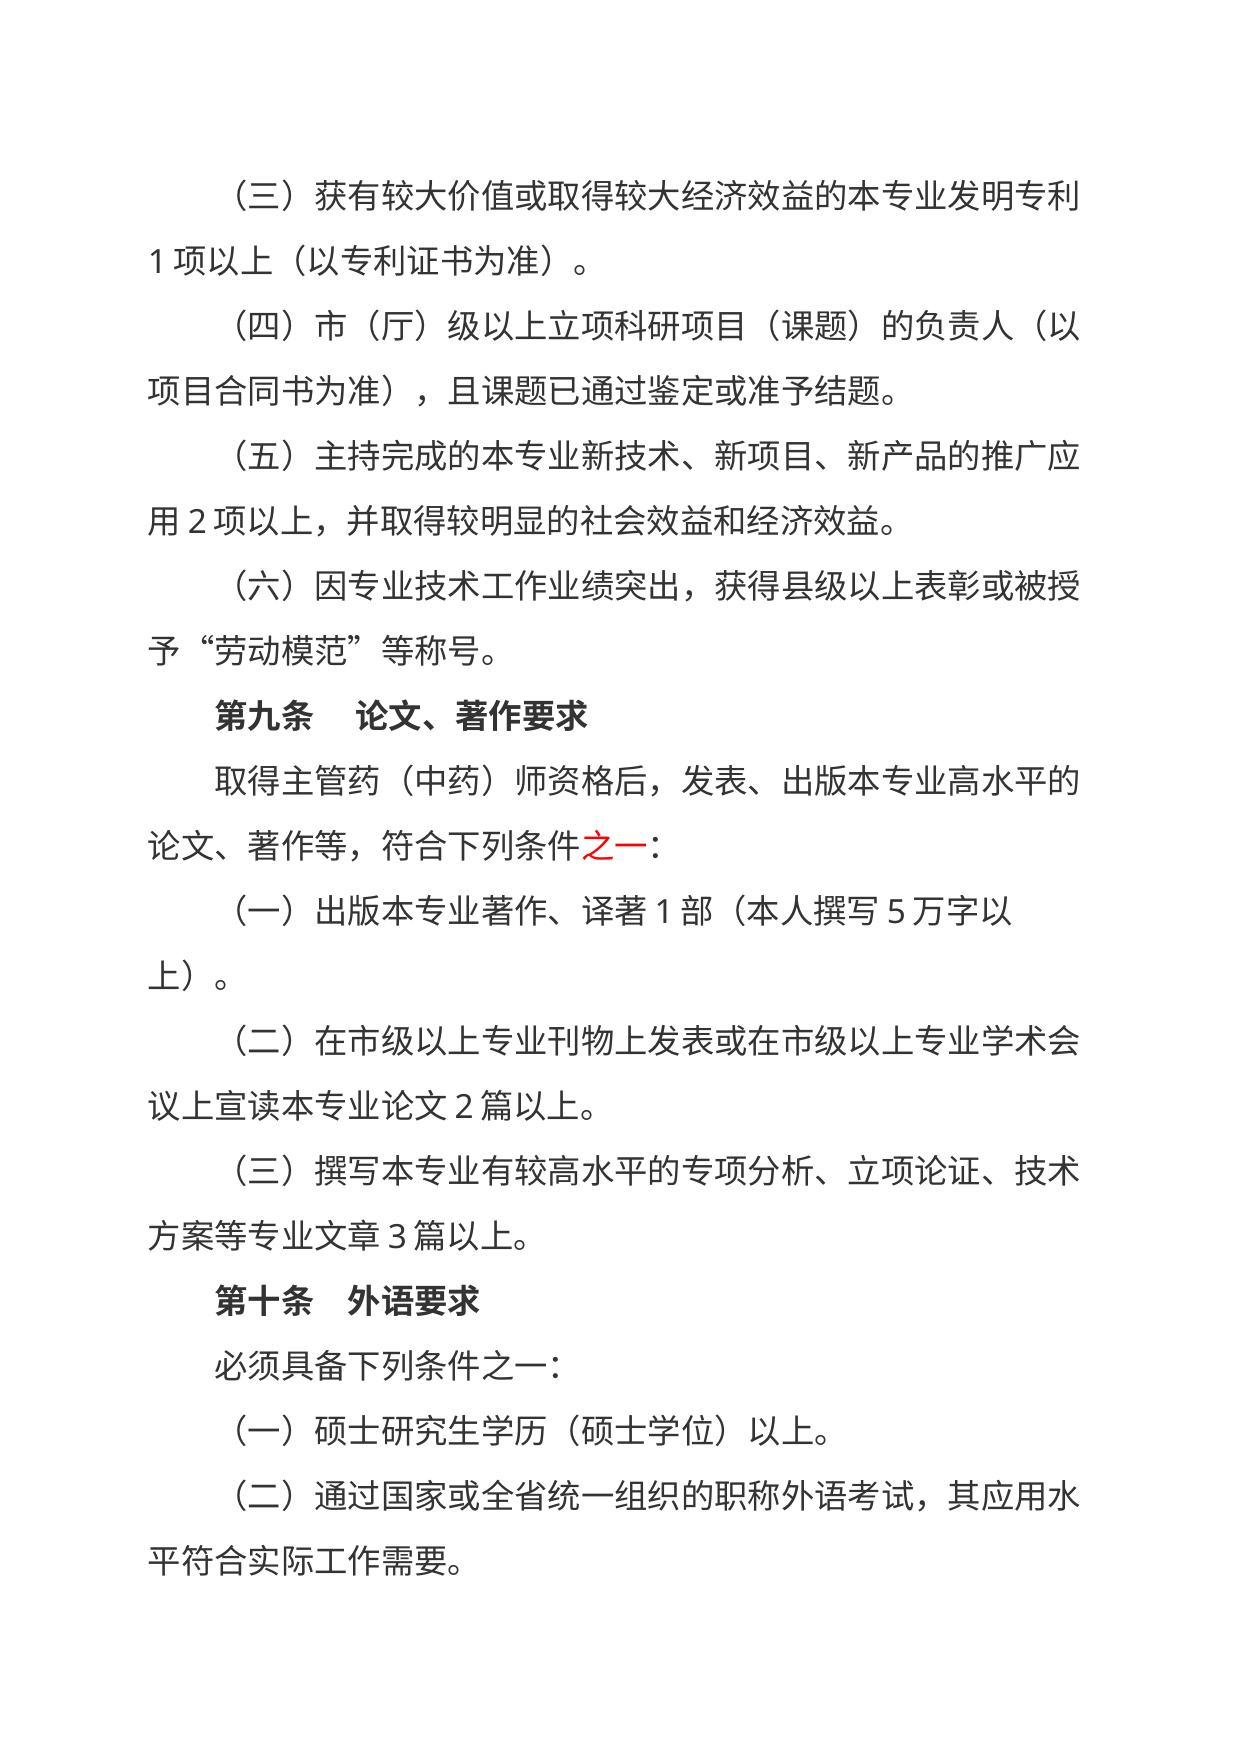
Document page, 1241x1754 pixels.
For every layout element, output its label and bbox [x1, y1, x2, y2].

text [148, 162, 1093, 1592]
